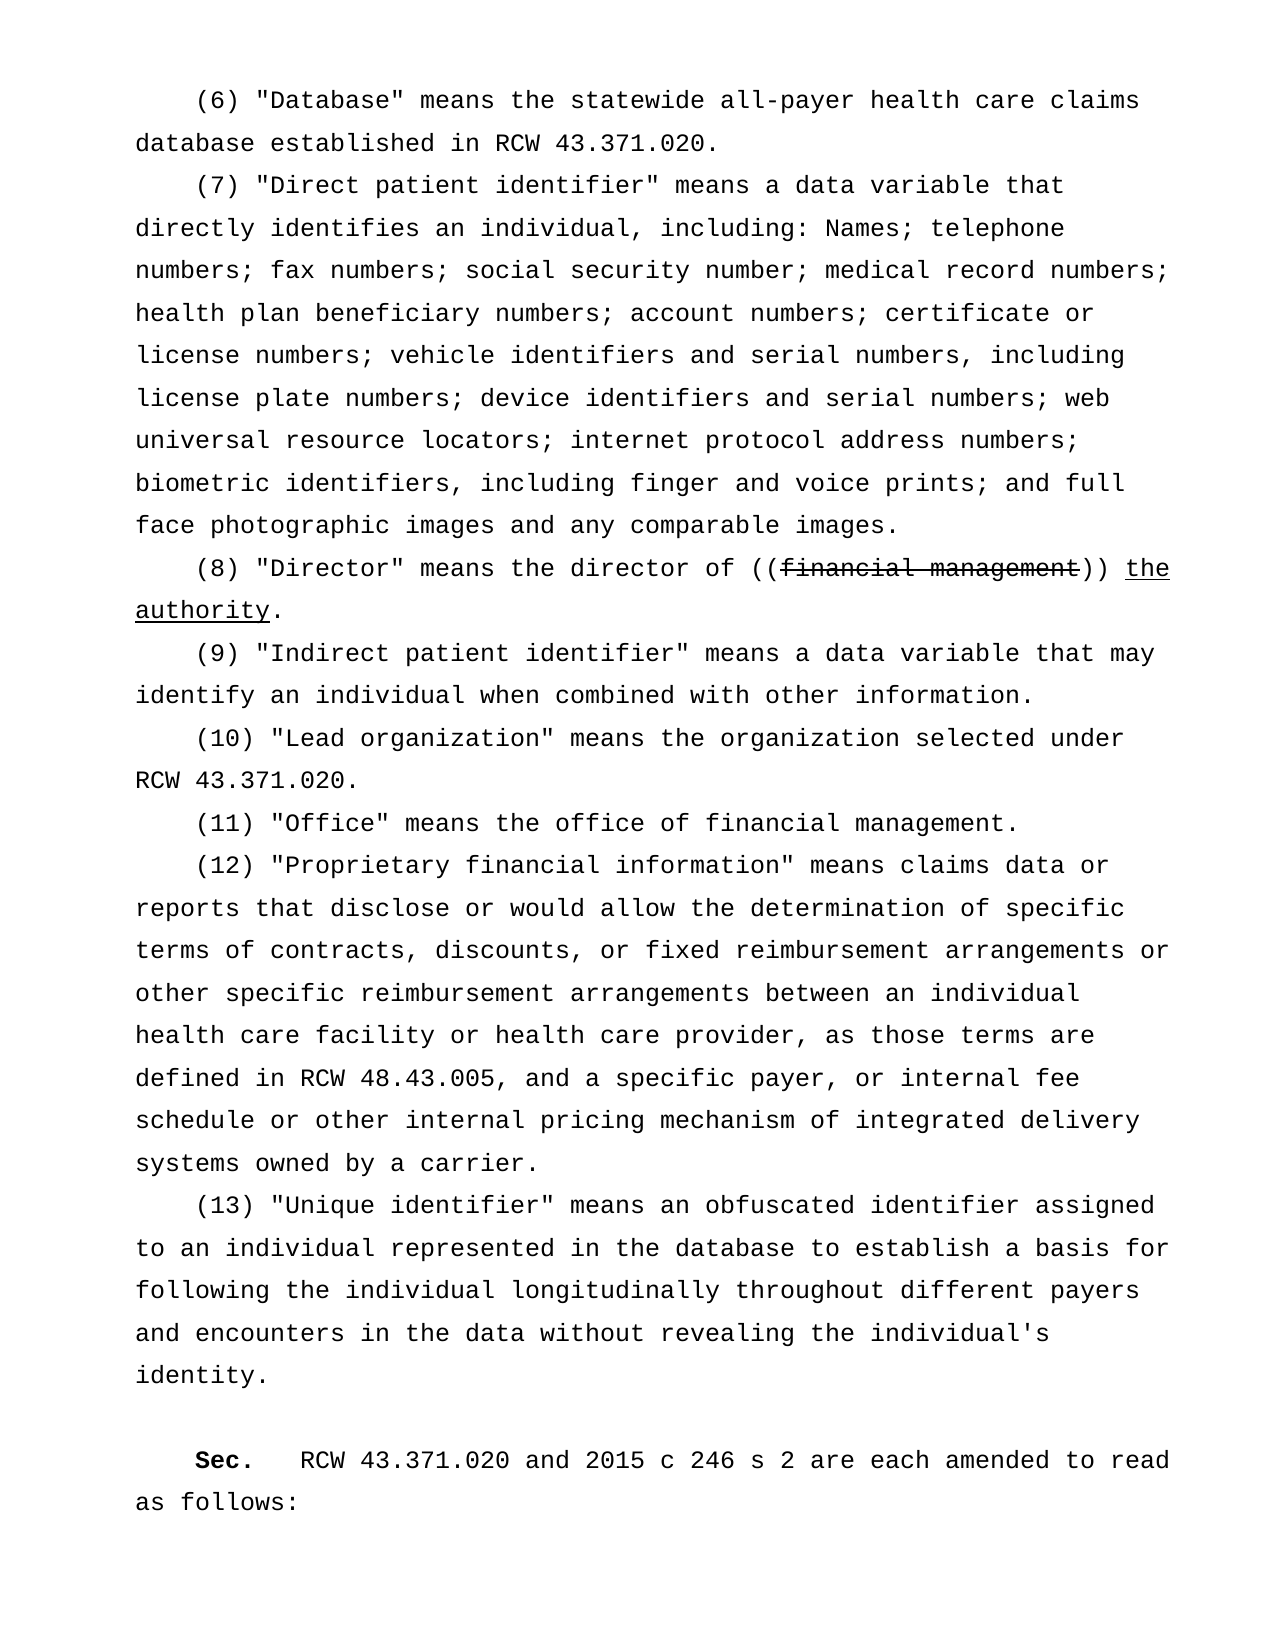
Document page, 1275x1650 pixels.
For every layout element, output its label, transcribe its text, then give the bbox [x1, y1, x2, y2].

text (10) "Lead organization" means the organization selected under RCW 43.371.020. [135, 712, 1170, 797]
text (6) "Database" means the statewide all-payer health care claims database established in RCW 43.371.020. [135, 75, 1170, 160]
text (12) "Proprietary financial information" means claims data or reports that disclose or would allow the determination of specific terms of contracts, discounts, or fixed reimbursement arrangements or other specific reimbursement arrangements between an individual health care facility or health care provider, as those terms are defined in RCW 48.43.005, and a specific payer, or internal fee schedule or other internal pricing mechanism of integrated delivery systems owned by a carrier. [135, 840, 1170, 1180]
text (13) "Unique identifier" means an obfuscated identifier assigned to an individual represented in the database to establish a basis for following the individual longitudinally throughout different payers and encounters in the data without revealing the individual's identity. [135, 1180, 1170, 1392]
text (8) "Director" means the director of ((financial management)) the authority. [135, 542, 1170, 627]
text Sec. RCW 43.371.020 and 2015 c 246 s 2 are each amended to read as follows: [135, 1434, 1170, 1519]
text (7) "Direct patient identifier" means a data variable that directly identifies an individual, including: Names; telephone numbers; fax numbers; social security number; medical record numbers; health plan beneficiary numbers; account numbers; certificate or license numbers; vehicle identifiers and serial numbers, including license plate numbers; device identifiers and serial numbers; web universal resource locators; internet protocol address numbers; biometric identifiers, including finger and voice prints; and full face photographic images and any comparable images. [135, 160, 1170, 542]
text (9) "Indirect patient identifier" means a data variable that may identify an individual when combined with other information. [135, 627, 1170, 712]
text (11) "Office" means the office of financial management. [135, 797, 1170, 840]
